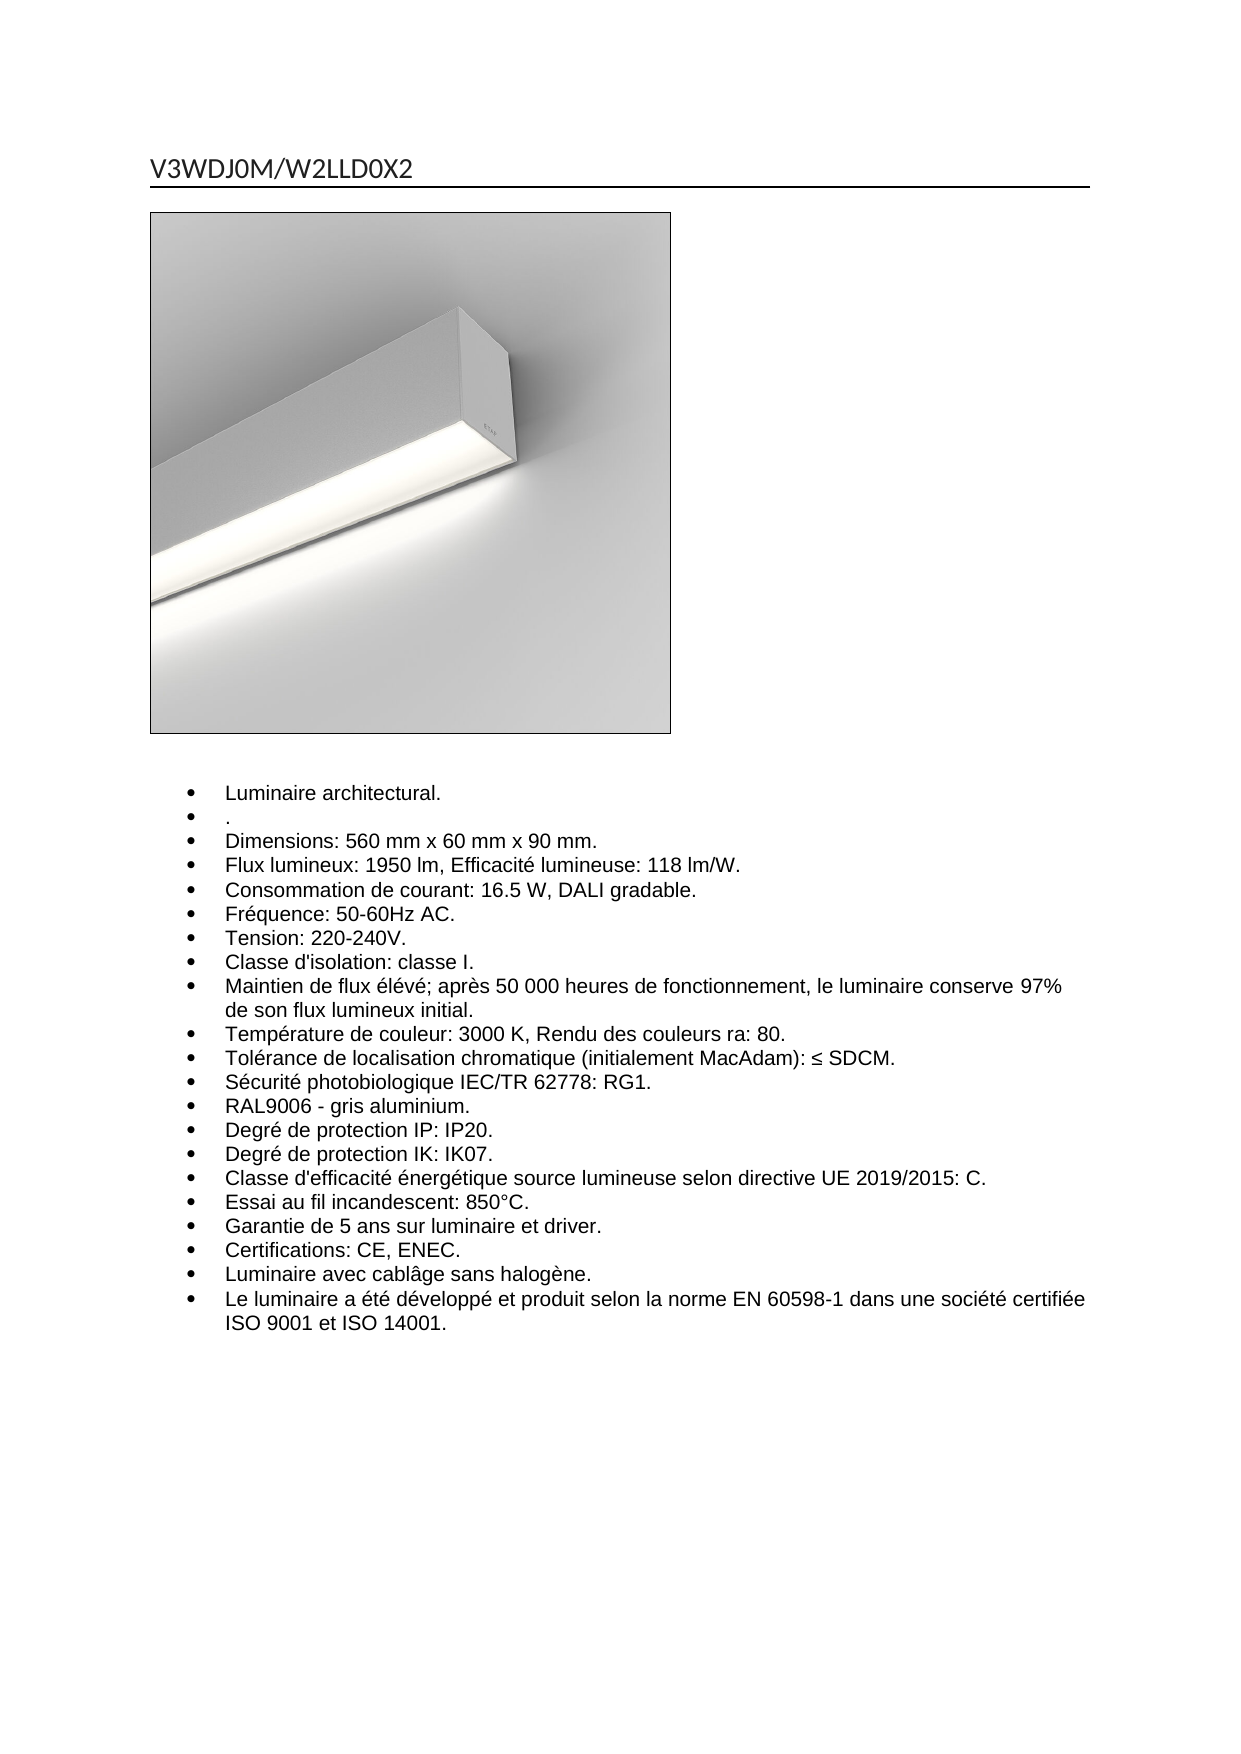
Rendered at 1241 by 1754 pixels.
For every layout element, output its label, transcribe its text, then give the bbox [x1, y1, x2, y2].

list Tolérance de localisation chromatique (initialement MacAdam): ≤ SDCM. [187, 1046, 1090, 1070]
list . [187, 805, 1090, 829]
text V3WDJ0M/W2LLD0X2 [150, 150, 1090, 186]
list Fréquence: 50-60Hz AC. [187, 901, 1090, 926]
list Tension: 220-240V. [187, 926, 1090, 949]
list Classe d'efficacité énergétique source lumineuse selon directive UE 2019/2015: C. [187, 1166, 1090, 1190]
list Garantie de 5 ans sur luminaire et driver. [187, 1214, 1090, 1238]
list Essai au fil incandescent: 850°C. [187, 1190, 1090, 1214]
picture [151, 213, 670, 733]
list Degré de protection IP: IP20. [187, 1118, 1090, 1142]
list Dimensions: 560 mm x 60 mm x 90 mm. [187, 829, 1090, 853]
list Classe d'isolation: classe I. [187, 949, 1090, 974]
list Maintien de flux élévé; après 50 000 heures de fonctionnement, le luminaire conserve 97% de son flux lumineux initial. [187, 974, 1090, 1022]
list Température de couleur: 3000 K, Rendu des couleurs ra: 80. [187, 1022, 1090, 1046]
list Sécurité photobiologique IEC/TR 62778: RG1. [187, 1070, 1090, 1094]
list Degré de protection IK: IK07. [187, 1142, 1090, 1166]
list Luminaire avec cablâge sans halogène. [187, 1262, 1090, 1286]
list Le luminaire a été développé et produit selon la norme EN 60598-1 dans une société certifiée ISO 9001 et ISO 14001. [187, 1286, 1090, 1334]
list RAL9006 - gris aluminium. [187, 1094, 1090, 1118]
list Luminaire architectural. [187, 781, 1090, 805]
list Certifications: CE, ENEC. [187, 1238, 1090, 1262]
list Consommation de courant: 16.5 W, DALI gradable. [187, 877, 1090, 901]
list Flux lumineux: 1950 lm, Efficacité lumineuse: 118 lm/W. [187, 853, 1090, 877]
